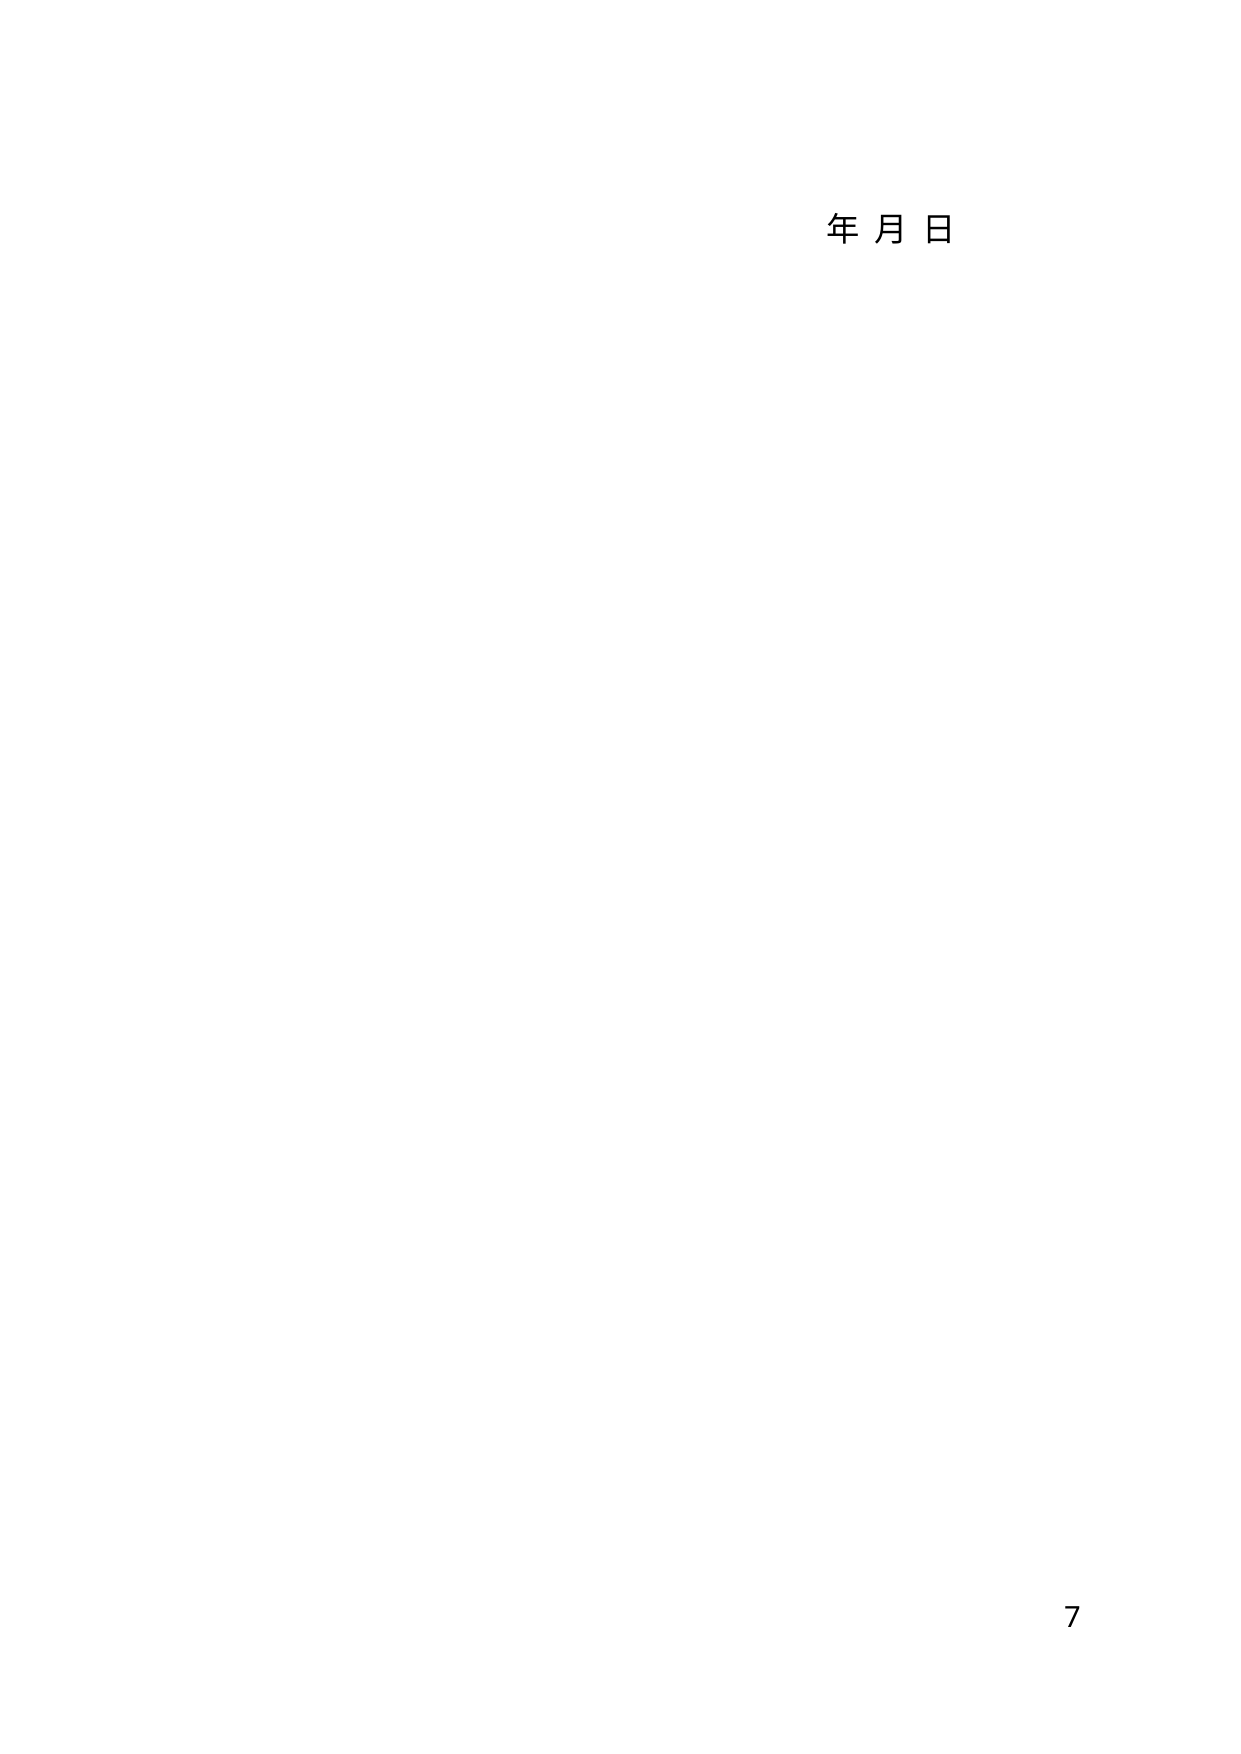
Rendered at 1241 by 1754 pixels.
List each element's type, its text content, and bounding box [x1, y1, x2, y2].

text 年 月 日 [159, 195, 1081, 253]
